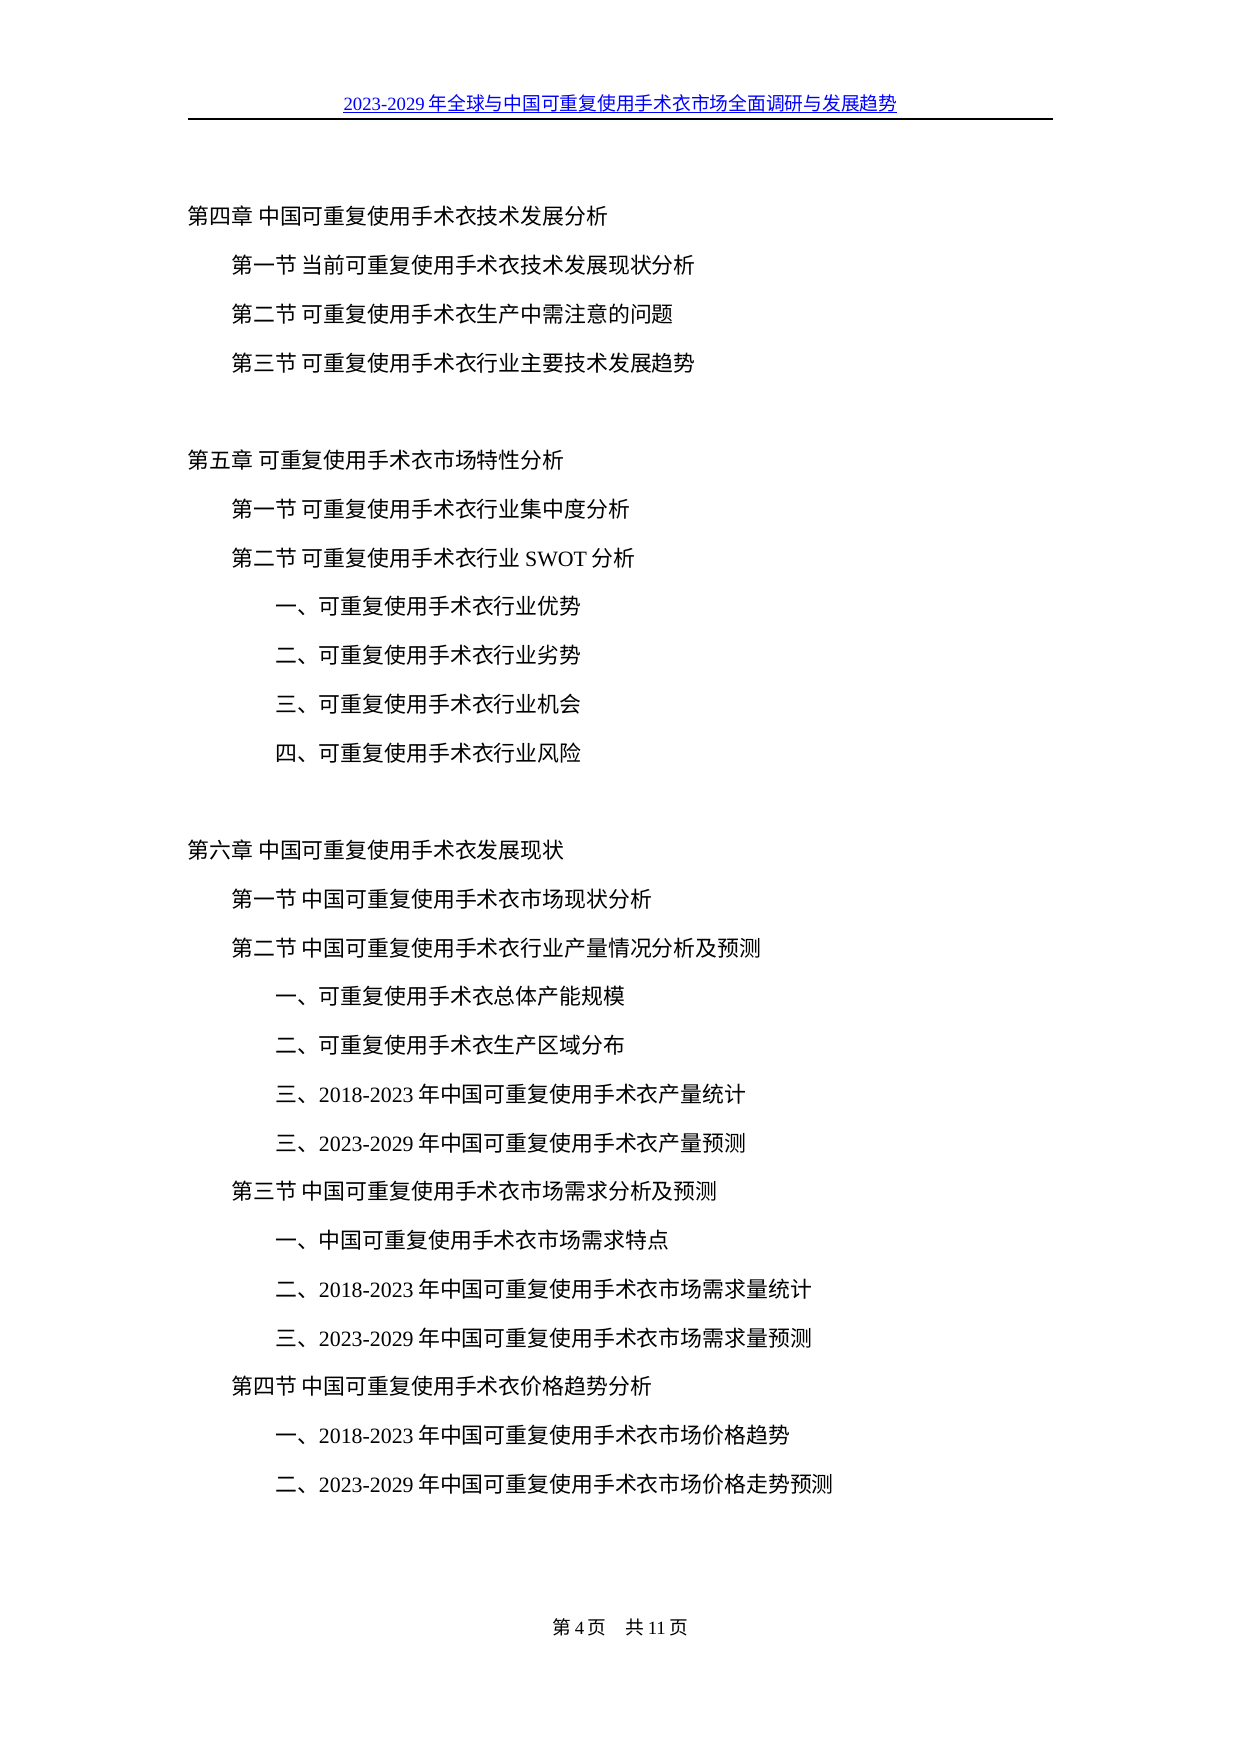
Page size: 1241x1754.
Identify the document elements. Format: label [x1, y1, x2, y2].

text [187, 150, 1053, 1499]
